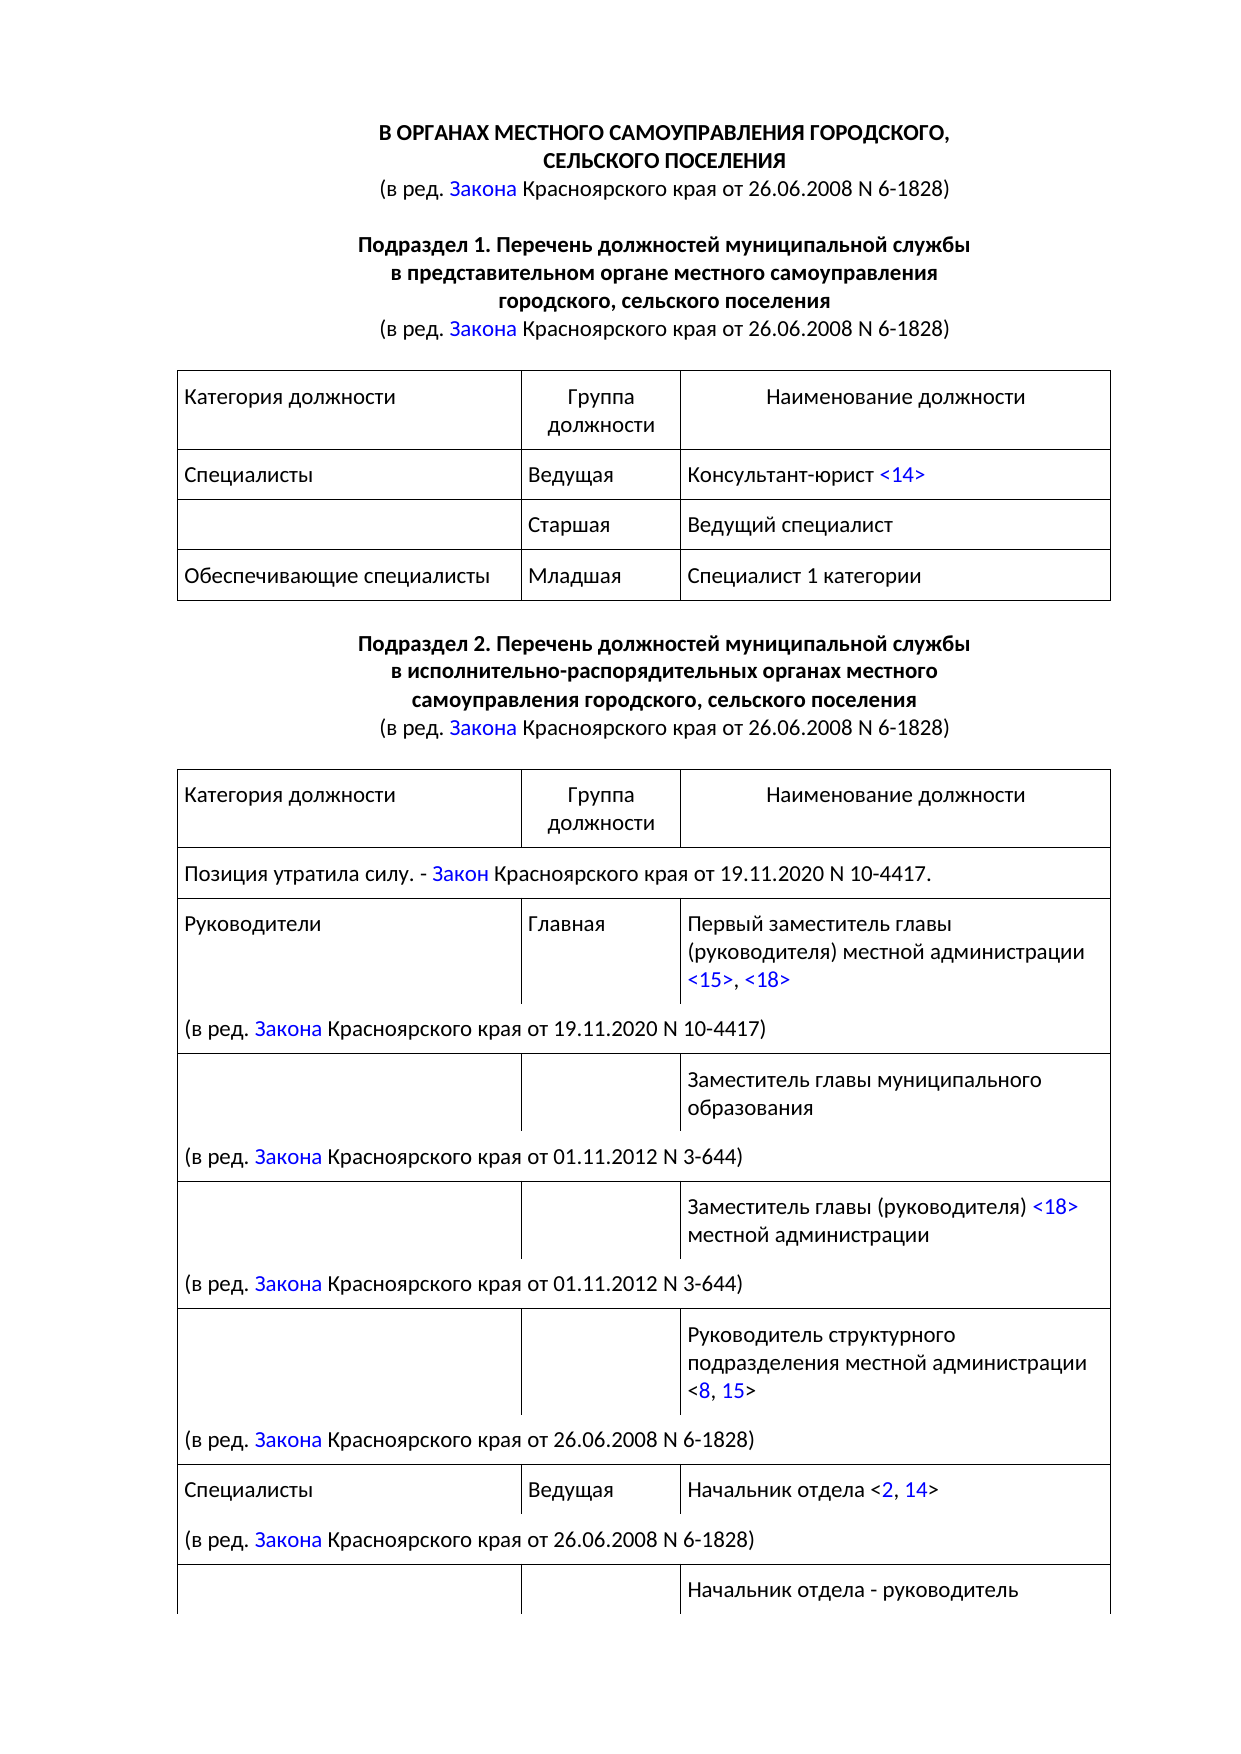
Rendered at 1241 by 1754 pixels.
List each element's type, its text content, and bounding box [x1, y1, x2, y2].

table_header Категория должности [178, 770, 521, 847]
table_cell [522, 1309, 680, 1414]
table_cell [178, 1054, 521, 1131]
table_header Группа должности [522, 371, 680, 449]
table_cell Ведущая [522, 450, 680, 499]
text Подраздел 1. Перечень должностей муниципальной службы [177, 230, 1152, 258]
table_cell Ведущая [522, 1465, 680, 1514]
table_header Группа должности [522, 770, 680, 847]
table_cell [522, 1565, 680, 1614]
text (в ред. Закона Красноярского края от 26.06.2008 N 6-1828) [177, 174, 1152, 202]
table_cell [178, 1514, 1110, 1563]
table_cell (в ред. Закона Красноярского края от 01.11.2012 N 3-644) [178, 1131, 1110, 1181]
table_cell Главная [522, 899, 680, 1004]
table_cell Первый заместитель главы (руководителя) местной администрации <15>, <18> [681, 899, 1110, 1004]
text (в ред. Закона Красноярского края от 26.06.2008 N 6-1828) [177, 713, 1152, 741]
table_cell (в ред. Закона Красноярского края от 26.06.2008 N 6-1828) [178, 1415, 1110, 1464]
table_cell Руководитель структурного подразделения местной администрации <8, 15> [681, 1309, 1110, 1414]
text В ОРГАНАХ МЕСТНОГО САМОУПРАВЛЕНИЯ ГОРОДСКОГО, [177, 118, 1152, 146]
table_cell Специалист 1 категории [681, 550, 1110, 599]
table_cell Руководители [178, 899, 521, 1004]
table_header Наименование должности [681, 770, 1110, 847]
text (в ред. Закона Красноярского края от 26.06.2008 N 6-1828) [177, 314, 1152, 342]
table_cell Старшая [522, 500, 680, 549]
table_header Наименование должности [681, 371, 1110, 449]
text в исполнительно-распорядительных органах местного [177, 657, 1152, 685]
text Подраздел 2. Перечень должностей муниципальной службы [177, 629, 1152, 657]
table_cell Начальник отдела <2, 14> [681, 1465, 1110, 1514]
table_cell Обеспечивающие специалисты [178, 550, 521, 599]
table_cell Заместитель главы (руководителя) <18> местной администрации [681, 1182, 1110, 1259]
table_cell Заместитель главы муниципального образования [681, 1054, 1110, 1131]
text СЕЛЬСКОГО ПОСЕЛЕНИЯ [177, 146, 1152, 174]
table_cell [178, 1309, 521, 1414]
table_cell Ведущий специалист [681, 500, 1110, 549]
table_cell Позиция утратила силу. - Закон Красноярского края от 19.11.2020 N 10-4417. [178, 848, 1110, 897]
table_cell Консультант-юрист <14> [681, 450, 1110, 499]
table_cell (в ред. Закона Красноярского края от 19.11.2020 N 10-4417) [178, 1004, 1110, 1053]
table_cell [522, 1182, 680, 1259]
table_cell Специалисты [178, 1465, 521, 1514]
table_cell [178, 1182, 521, 1259]
text городского, сельского поселения [177, 286, 1152, 314]
table_cell [522, 1054, 680, 1131]
text в представительном органе местного самоуправления [177, 258, 1152, 286]
text самоуправления городского, сельского поселения [177, 685, 1152, 713]
table_cell Младшая [522, 550, 680, 599]
table_cell (в ред. Закона Красноярского края от 01.11.2012 N 3-644) [178, 1259, 1110, 1308]
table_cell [681, 1565, 1110, 1614]
table_cell [178, 1565, 521, 1614]
table_cell [178, 500, 521, 549]
table_header Категория должности [178, 371, 521, 449]
table_cell Специалисты [178, 450, 521, 499]
